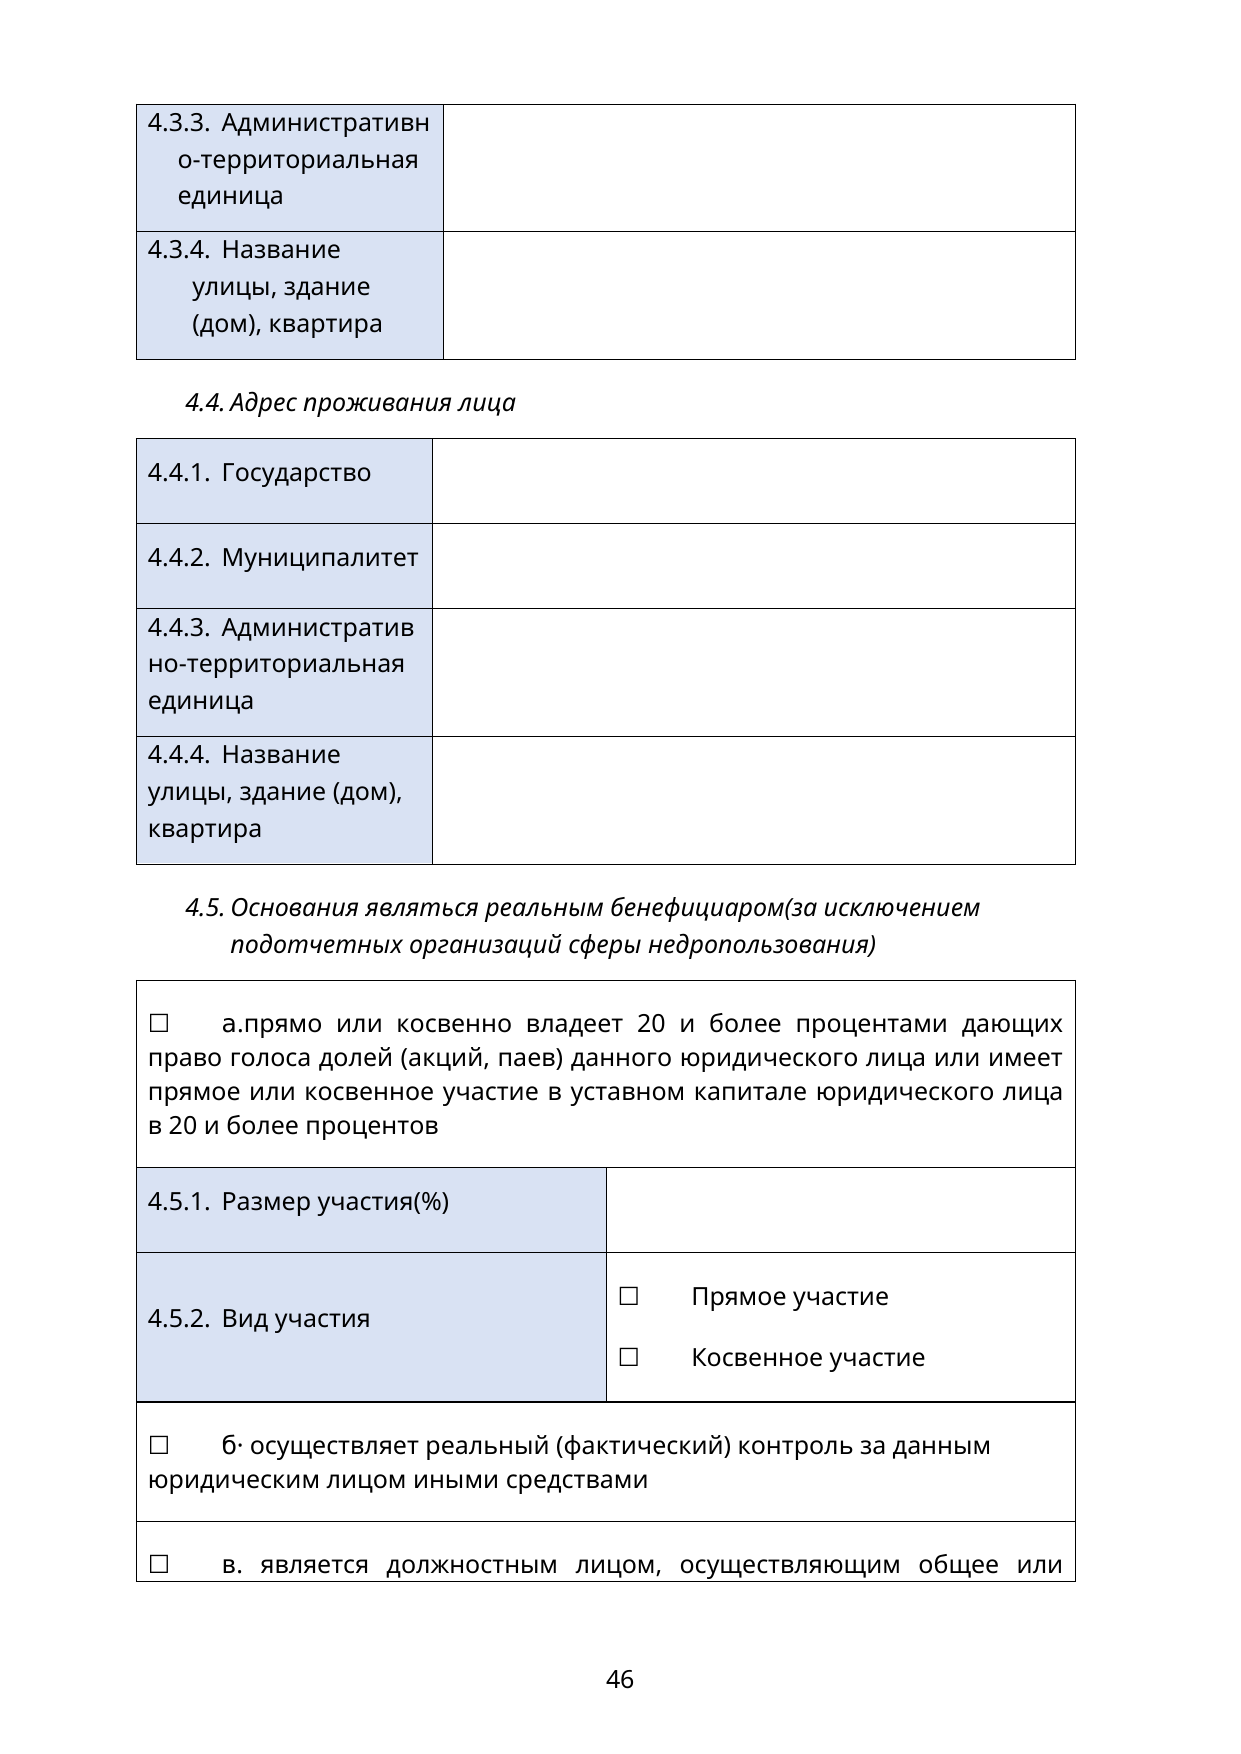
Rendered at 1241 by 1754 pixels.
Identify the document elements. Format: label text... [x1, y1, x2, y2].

table_cell Вид участия [137, 1253, 606, 1401]
table_cell Прямое участие Косвенное участие [607, 1253, 1075, 1401]
list Адрес проживания лица [185, 385, 1092, 419]
table_cell [444, 105, 1075, 231]
table_cell б․ осуществляет реальный (фактический) контроль за данным юридическим лицом иными средствами [137, 1403, 1075, 1521]
table_cell Административно-территориальная единица [137, 105, 443, 231]
table_cell Название улицы, здание (дом), квартира [137, 737, 432, 863]
table_cell [433, 737, 1075, 863]
table_cell [444, 232, 1075, 359]
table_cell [137, 1522, 1075, 1581]
table_cell [433, 524, 1075, 608]
table_header [433, 439, 1075, 523]
list Основания являться реальным бенефициаром(за исключением подотчетных организаций сферы недропользования) [185, 889, 1092, 960]
table_header Государство [137, 439, 432, 523]
table_header а.прямо или косвенно владеет 20 и более процентами дающих право голоса долей (акций, паев) данного юридического лица или имеет прямое или косвенное участие в уставном капитале юридического лица в 20 и более процентов [137, 981, 1075, 1167]
table_cell [607, 1168, 1075, 1252]
table_cell [433, 609, 1075, 736]
table_cell Муниципалитет [137, 524, 432, 608]
table_cell Название улицы, здание (дом), квартира [137, 232, 443, 359]
table_cell Размер участия(%) [137, 1168, 606, 1252]
table_cell Административно-территориальная единица [137, 609, 432, 736]
